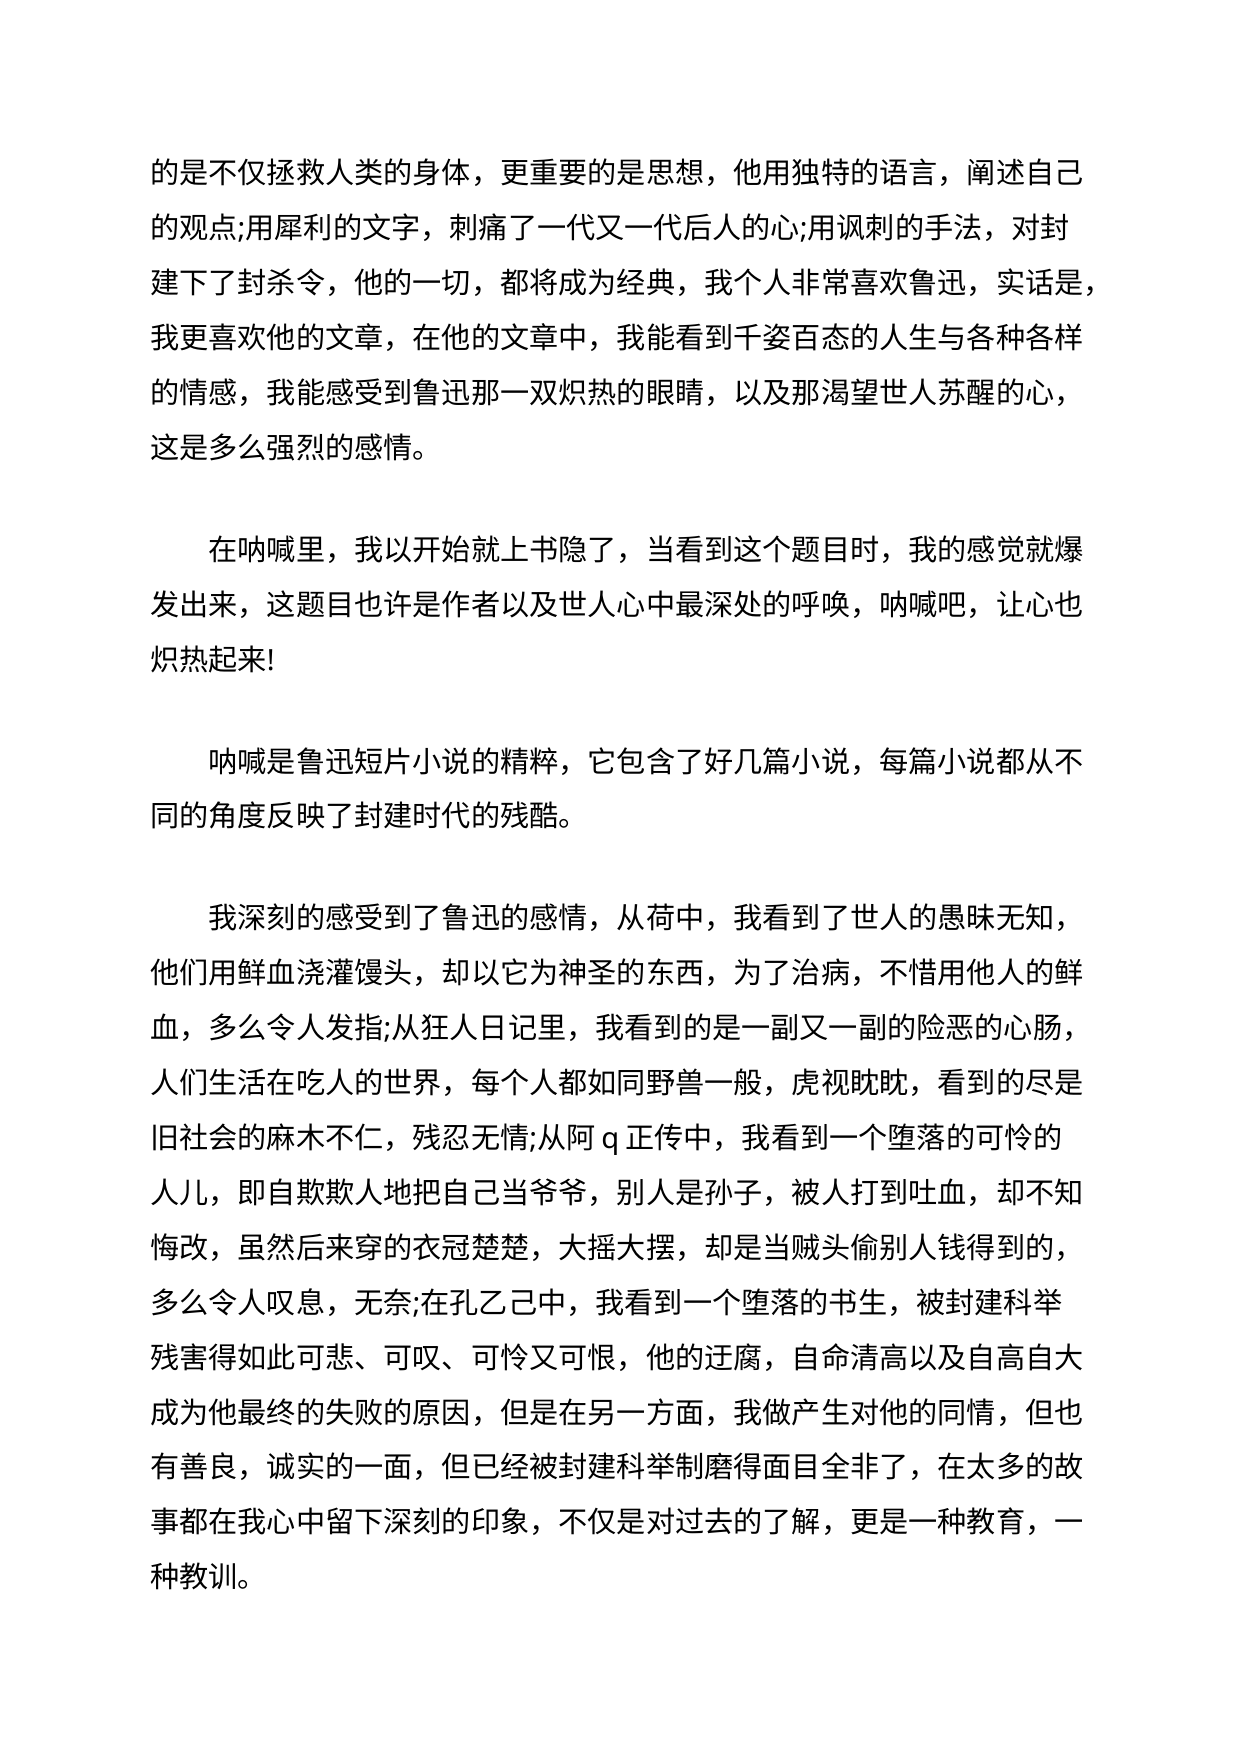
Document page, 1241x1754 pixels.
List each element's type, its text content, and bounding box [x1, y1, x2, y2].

text 我深刻的感受到了鲁迅的感情，从荷中，我看到了世人的愚昧无知，他们用鲜血浇灌馒头，却以它为神圣的东西，为了治病，不惜用他人的鲜血，多么令人发指;从狂人日记里，我看到的是一副又一副的险恶的心肠，人们生活在吃人的世界，每个人都如同野兽一般，虎视眈眈，看到的尽是旧社会的麻木不仁，残忍无情;从阿q正传中，我看到一个堕落的可怜的人儿，即自欺欺人地把自己当爷爷，别人是孙子，被人打到吐血，却不知悔改，虽然后来穿的衣冠楚楚，大摇大摆，却是当贼头偷别人钱得到的，多么令人叹息，无奈;在孔乙己中，我看到一个堕落的书生，被封建科举残害得如此可悲、可叹、可怜又可恨，他的迂腐，自命清高以及自高自大成为他最终的失败的原因，但是在另一方面，我做产生对他的同情，但也有善良，诚实的一面，但已经被封建科举制磨得面目全非了，在太多的故事都在我心中留下深刻的印象，不仅是对过去的了解，更是一种教育，一种教训。 [150, 895, 1090, 1596]
text 呐喊是鲁迅短片小说的精粹，它包含了好几篇小说，每篇小说都从不同的角度反映了封建时代的残酷。 [150, 738, 1090, 835]
text 在呐喊里，我以开始就上书隐了，当看到这个题目时，我的感觉就爆发出来，这题目也许是作者以及世人心中最深处的呼唤，呐喊吧，让心也炽热起来! [150, 526, 1090, 678]
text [150, 150, 1090, 467]
